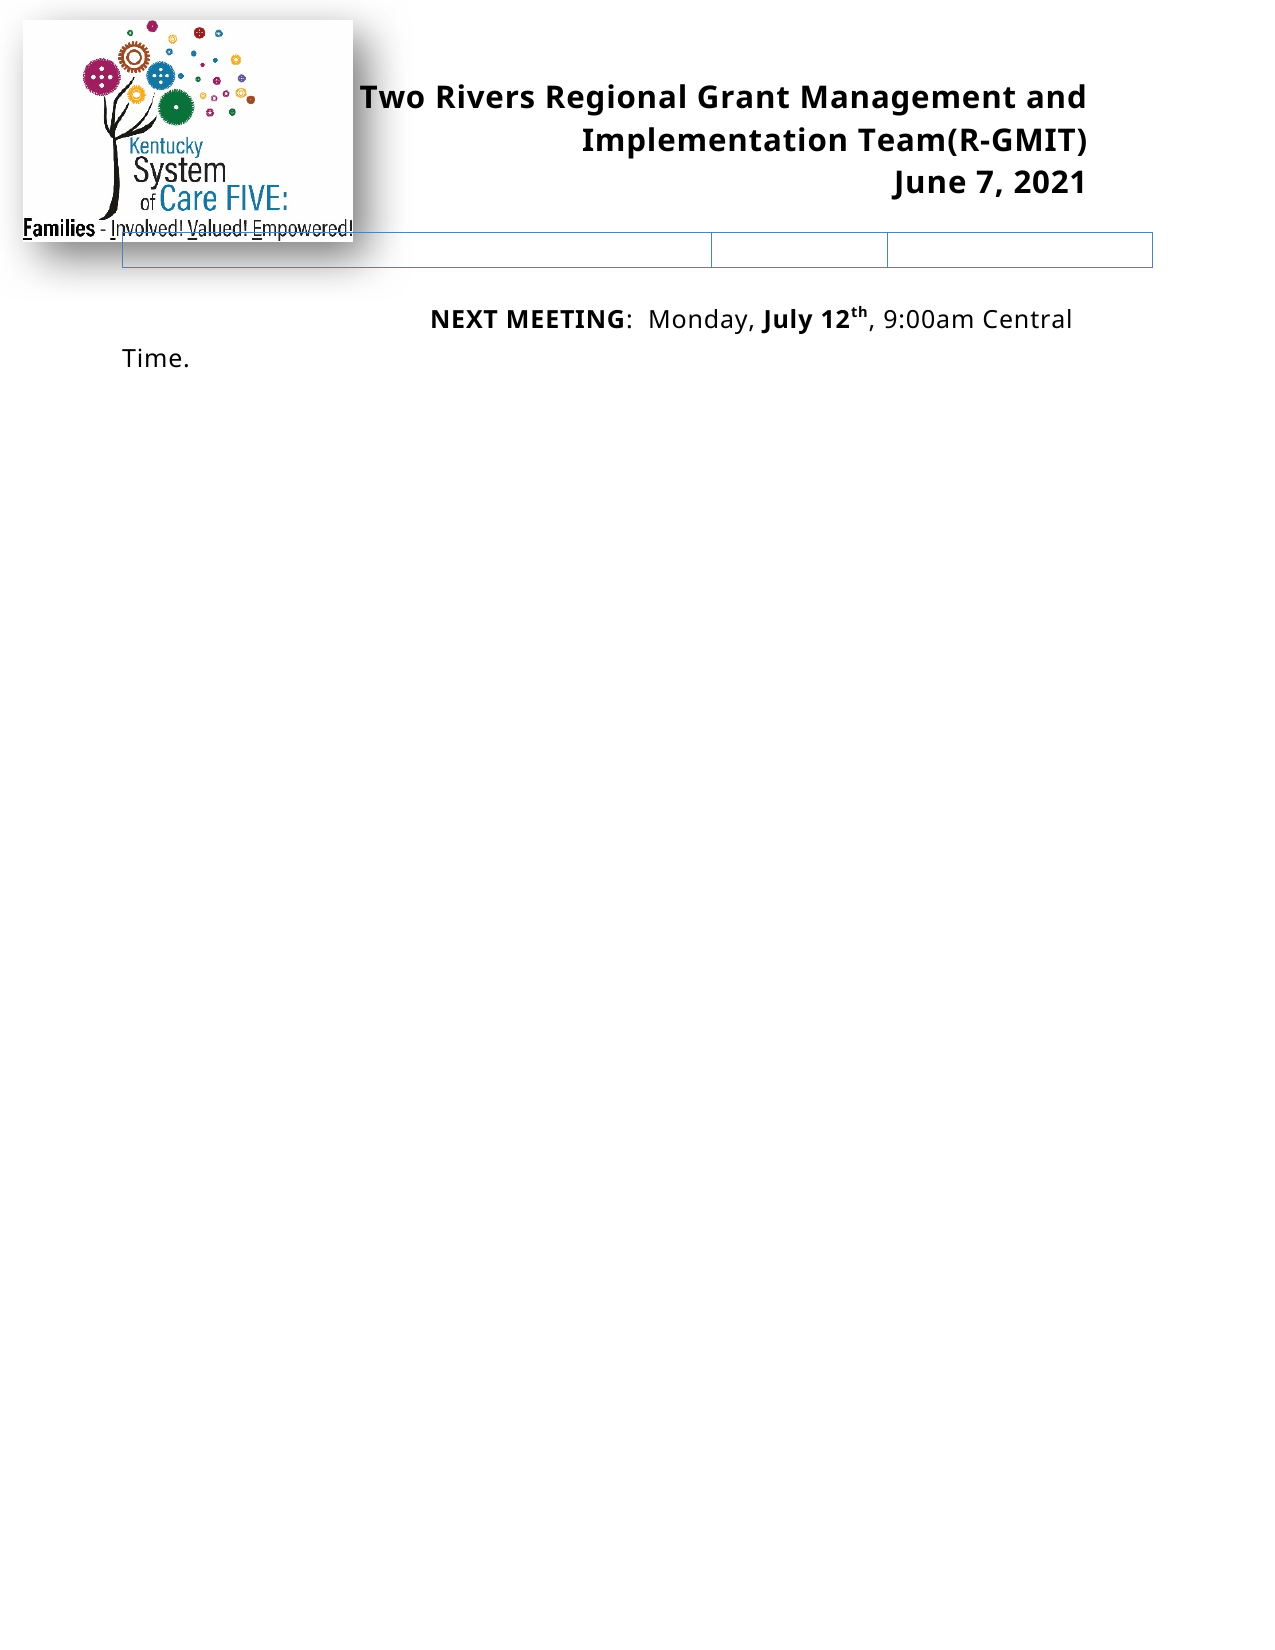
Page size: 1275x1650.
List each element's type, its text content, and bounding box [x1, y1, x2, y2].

picture [23, 20, 353, 242]
table_cell [123, 233, 711, 267]
table_cell [888, 233, 1152, 267]
text NEXT MEETING: Monday, July 12th, 9:00am Central Time. [122, 302, 1087, 375]
table_cell [712, 233, 887, 267]
